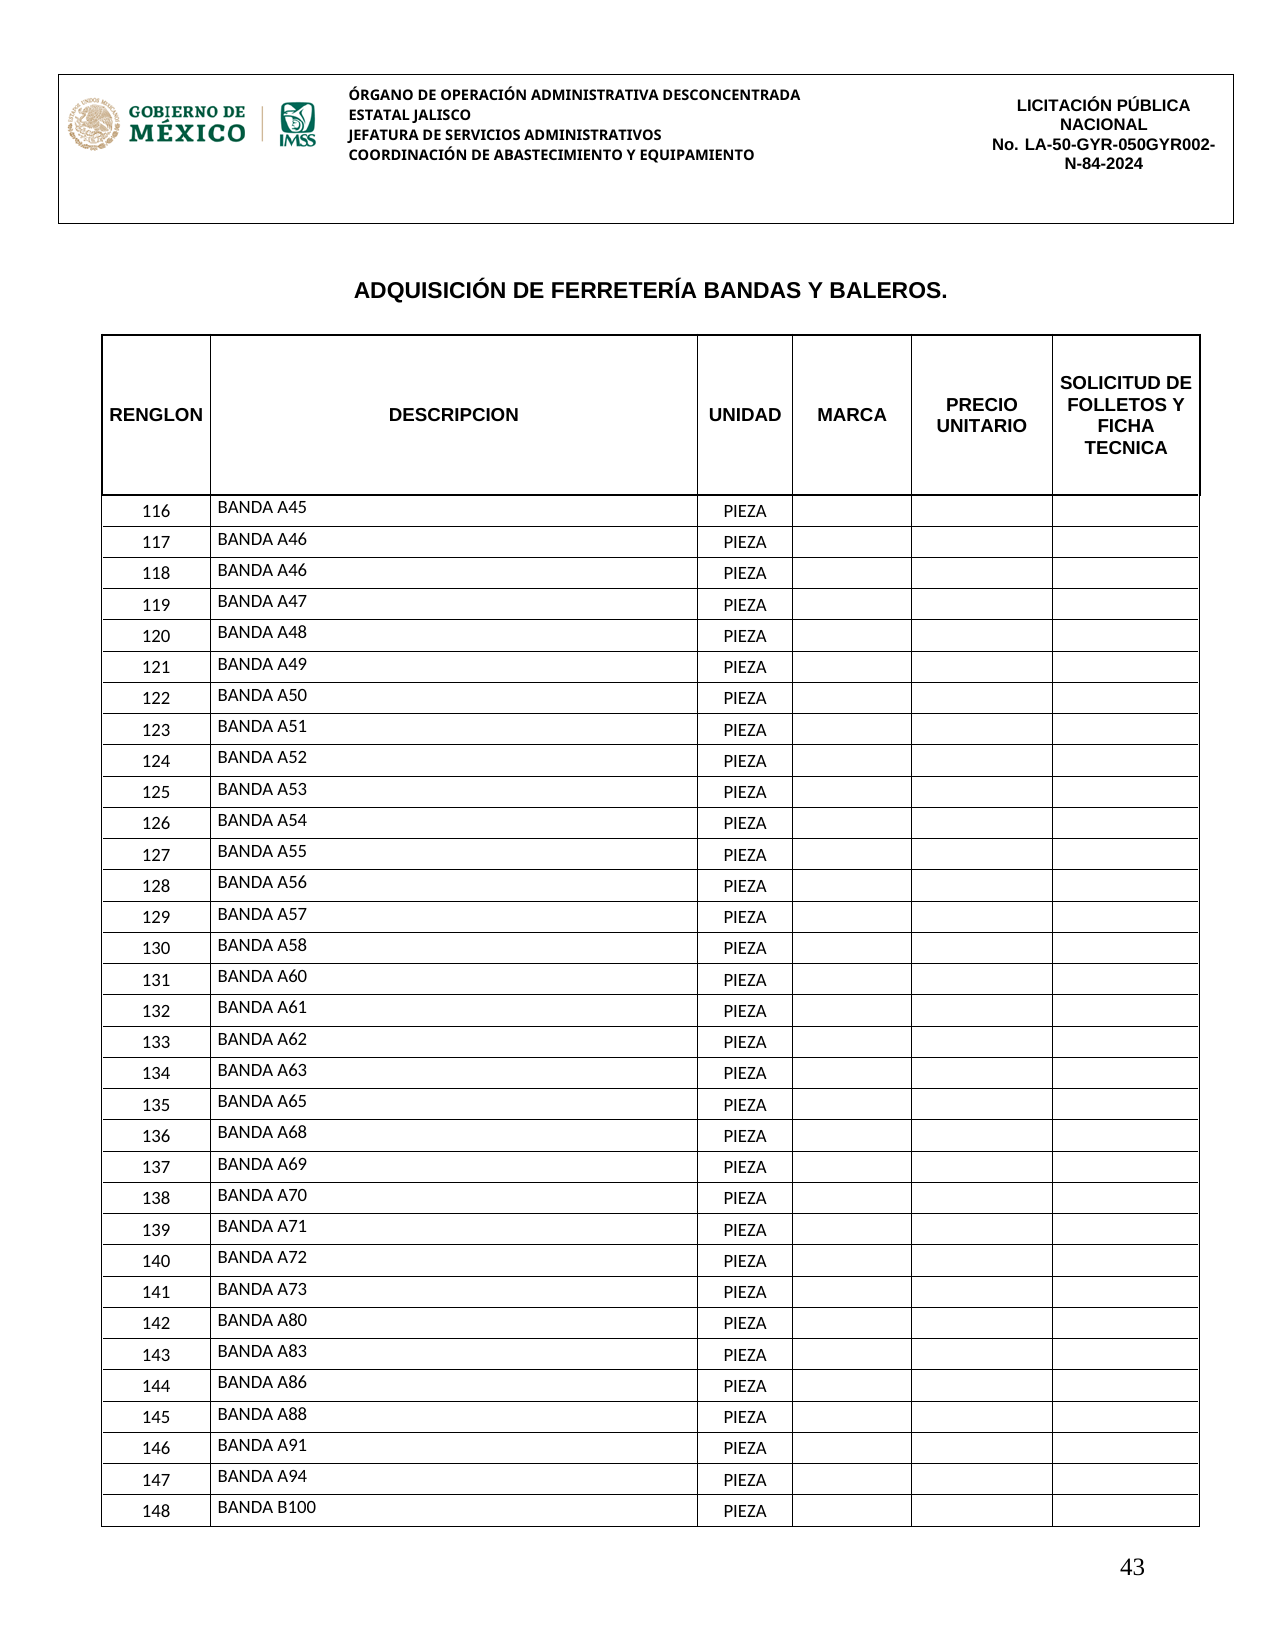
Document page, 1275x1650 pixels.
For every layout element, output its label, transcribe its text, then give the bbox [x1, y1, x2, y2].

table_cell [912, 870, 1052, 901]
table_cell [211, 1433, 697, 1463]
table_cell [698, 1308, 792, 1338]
table_cell [793, 652, 911, 682]
table_cell PIEZA [698, 683, 792, 713]
table_cell 118 [102, 557, 210, 588]
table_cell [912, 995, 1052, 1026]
table_cell PIEZA [698, 620, 792, 651]
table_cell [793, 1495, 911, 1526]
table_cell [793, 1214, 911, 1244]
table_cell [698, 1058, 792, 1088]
table_cell [793, 839, 911, 869]
table_cell BANDA A47 [211, 589, 697, 619]
table_cell 119 [102, 588, 210, 619]
table_cell 117 [102, 526, 210, 557]
table_cell [793, 683, 911, 713]
table_cell [793, 745, 911, 776]
table_cell MARCA [793, 336, 911, 494]
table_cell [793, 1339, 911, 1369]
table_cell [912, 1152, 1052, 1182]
table_cell BANDA A45 [211, 496, 697, 526]
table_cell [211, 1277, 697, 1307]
table_cell [912, 714, 1052, 744]
table_cell DESCRIPCION [211, 336, 697, 494]
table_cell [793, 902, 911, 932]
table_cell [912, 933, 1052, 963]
table_cell [1053, 713, 1199, 744]
table_cell [1053, 838, 1199, 869]
table_cell BANDA A51 [211, 714, 697, 744]
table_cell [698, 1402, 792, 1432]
table_cell [793, 589, 911, 619]
table_cell BANDA A49 [211, 652, 697, 682]
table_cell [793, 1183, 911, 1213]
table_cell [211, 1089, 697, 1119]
table_cell 127 [102, 838, 210, 869]
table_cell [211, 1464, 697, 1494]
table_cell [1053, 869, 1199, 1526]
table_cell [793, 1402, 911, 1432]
table_cell [1053, 619, 1199, 651]
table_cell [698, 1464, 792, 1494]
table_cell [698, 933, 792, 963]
picture [60, 89, 322, 154]
table_cell PIEZA [698, 496, 792, 526]
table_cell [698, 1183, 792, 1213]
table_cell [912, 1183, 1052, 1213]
table_cell UNIDAD [698, 336, 792, 494]
table_cell [912, 839, 1052, 869]
table_cell [912, 558, 1052, 588]
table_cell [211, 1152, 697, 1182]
table_cell 121 [102, 651, 210, 682]
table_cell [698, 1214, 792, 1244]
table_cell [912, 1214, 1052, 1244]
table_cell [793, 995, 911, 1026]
table_cell BANDA A53 [211, 777, 697, 807]
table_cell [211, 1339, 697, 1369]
table_cell 126 [102, 807, 210, 838]
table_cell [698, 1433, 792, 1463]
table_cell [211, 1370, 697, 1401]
table_cell [793, 714, 911, 744]
table_cell BANDA A50 [211, 683, 697, 713]
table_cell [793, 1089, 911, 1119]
table_cell [1053, 494, 1199, 526]
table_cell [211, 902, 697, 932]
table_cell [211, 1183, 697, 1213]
table_cell BANDA A55 [211, 839, 697, 869]
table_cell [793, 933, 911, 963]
table_cell BANDA A52 [211, 745, 697, 776]
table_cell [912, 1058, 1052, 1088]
table_cell [1053, 682, 1199, 713]
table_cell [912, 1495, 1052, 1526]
table_cell [793, 527, 911, 557]
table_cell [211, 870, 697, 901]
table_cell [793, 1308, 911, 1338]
table_cell BANDA A46 [211, 527, 697, 557]
table_cell [1053, 588, 1199, 619]
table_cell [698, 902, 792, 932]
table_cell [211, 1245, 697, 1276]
table_cell BANDA A48 [211, 620, 697, 651]
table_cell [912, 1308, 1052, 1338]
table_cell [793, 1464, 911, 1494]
table_cell 125 [102, 776, 210, 807]
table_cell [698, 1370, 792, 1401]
table_cell [912, 745, 1052, 776]
table_cell 120 [102, 619, 210, 651]
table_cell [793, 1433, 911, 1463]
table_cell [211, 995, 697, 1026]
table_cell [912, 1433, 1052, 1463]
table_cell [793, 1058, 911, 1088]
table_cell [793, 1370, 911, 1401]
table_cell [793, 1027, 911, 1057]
table_cell [793, 496, 911, 526]
table_cell PIEZA [698, 589, 792, 619]
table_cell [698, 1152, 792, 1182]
table_cell 116 [102, 496, 210, 526]
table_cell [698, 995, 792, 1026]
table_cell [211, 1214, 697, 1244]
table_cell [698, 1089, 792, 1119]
table_cell 124 [102, 744, 210, 776]
table_cell PIEZA [698, 558, 792, 588]
table_cell BANDA A54 [211, 808, 697, 838]
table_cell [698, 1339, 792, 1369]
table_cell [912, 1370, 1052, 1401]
table_cell SOLICITUD DE FOLLETOS Y FICHA TECNICA [1053, 336, 1199, 494]
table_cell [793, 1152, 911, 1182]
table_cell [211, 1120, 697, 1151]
table_cell [912, 777, 1052, 807]
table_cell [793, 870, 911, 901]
table_cell [1053, 776, 1199, 807]
table_cell [793, 808, 911, 838]
table_cell PIEZA [698, 839, 792, 869]
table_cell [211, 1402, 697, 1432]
table_cell [912, 620, 1052, 651]
table_cell PIEZA [698, 808, 792, 838]
table_cell [912, 652, 1052, 682]
table_cell [1053, 807, 1199, 838]
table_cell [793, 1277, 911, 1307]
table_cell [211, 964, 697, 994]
table_cell PIEZA [698, 745, 792, 776]
table_cell BANDA A46 [211, 558, 697, 588]
table_cell PIEZA [698, 652, 792, 682]
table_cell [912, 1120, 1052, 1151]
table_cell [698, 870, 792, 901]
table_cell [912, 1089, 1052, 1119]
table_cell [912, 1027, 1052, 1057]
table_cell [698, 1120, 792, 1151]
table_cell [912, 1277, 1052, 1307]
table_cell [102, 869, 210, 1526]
table_cell 123 [102, 713, 210, 744]
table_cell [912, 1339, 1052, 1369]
table_cell [912, 496, 1052, 526]
table_cell [912, 589, 1052, 619]
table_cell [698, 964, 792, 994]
table_cell PRECIO UNITARIO [912, 336, 1052, 494]
table_cell 122 [102, 682, 210, 713]
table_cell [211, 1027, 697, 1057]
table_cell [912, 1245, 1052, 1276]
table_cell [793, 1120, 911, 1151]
table_cell [1053, 557, 1199, 588]
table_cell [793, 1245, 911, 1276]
table_cell [1053, 526, 1199, 557]
table_cell PIEZA [698, 777, 792, 807]
table_cell [912, 527, 1052, 557]
table_cell PIEZA [698, 527, 792, 557]
table_cell [793, 558, 911, 588]
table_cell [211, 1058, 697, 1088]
table_cell [1053, 744, 1199, 776]
table_cell [912, 808, 1052, 838]
table_cell [793, 777, 911, 807]
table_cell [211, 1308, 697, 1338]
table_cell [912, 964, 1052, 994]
table_cell [793, 620, 911, 651]
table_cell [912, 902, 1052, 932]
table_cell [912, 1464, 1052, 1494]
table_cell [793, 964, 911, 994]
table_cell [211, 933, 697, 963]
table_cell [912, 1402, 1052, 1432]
table_header ADQUISICIÓN DE FERRETERÍA BANDAS Y BALEROS. [102, 248, 1200, 333]
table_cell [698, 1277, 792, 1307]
table_cell [912, 683, 1052, 713]
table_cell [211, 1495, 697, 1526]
table_cell [1053, 651, 1199, 682]
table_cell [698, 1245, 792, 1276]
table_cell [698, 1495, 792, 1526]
table_cell RENGLON [103, 336, 210, 494]
table_cell PIEZA [698, 714, 792, 744]
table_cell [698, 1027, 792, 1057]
